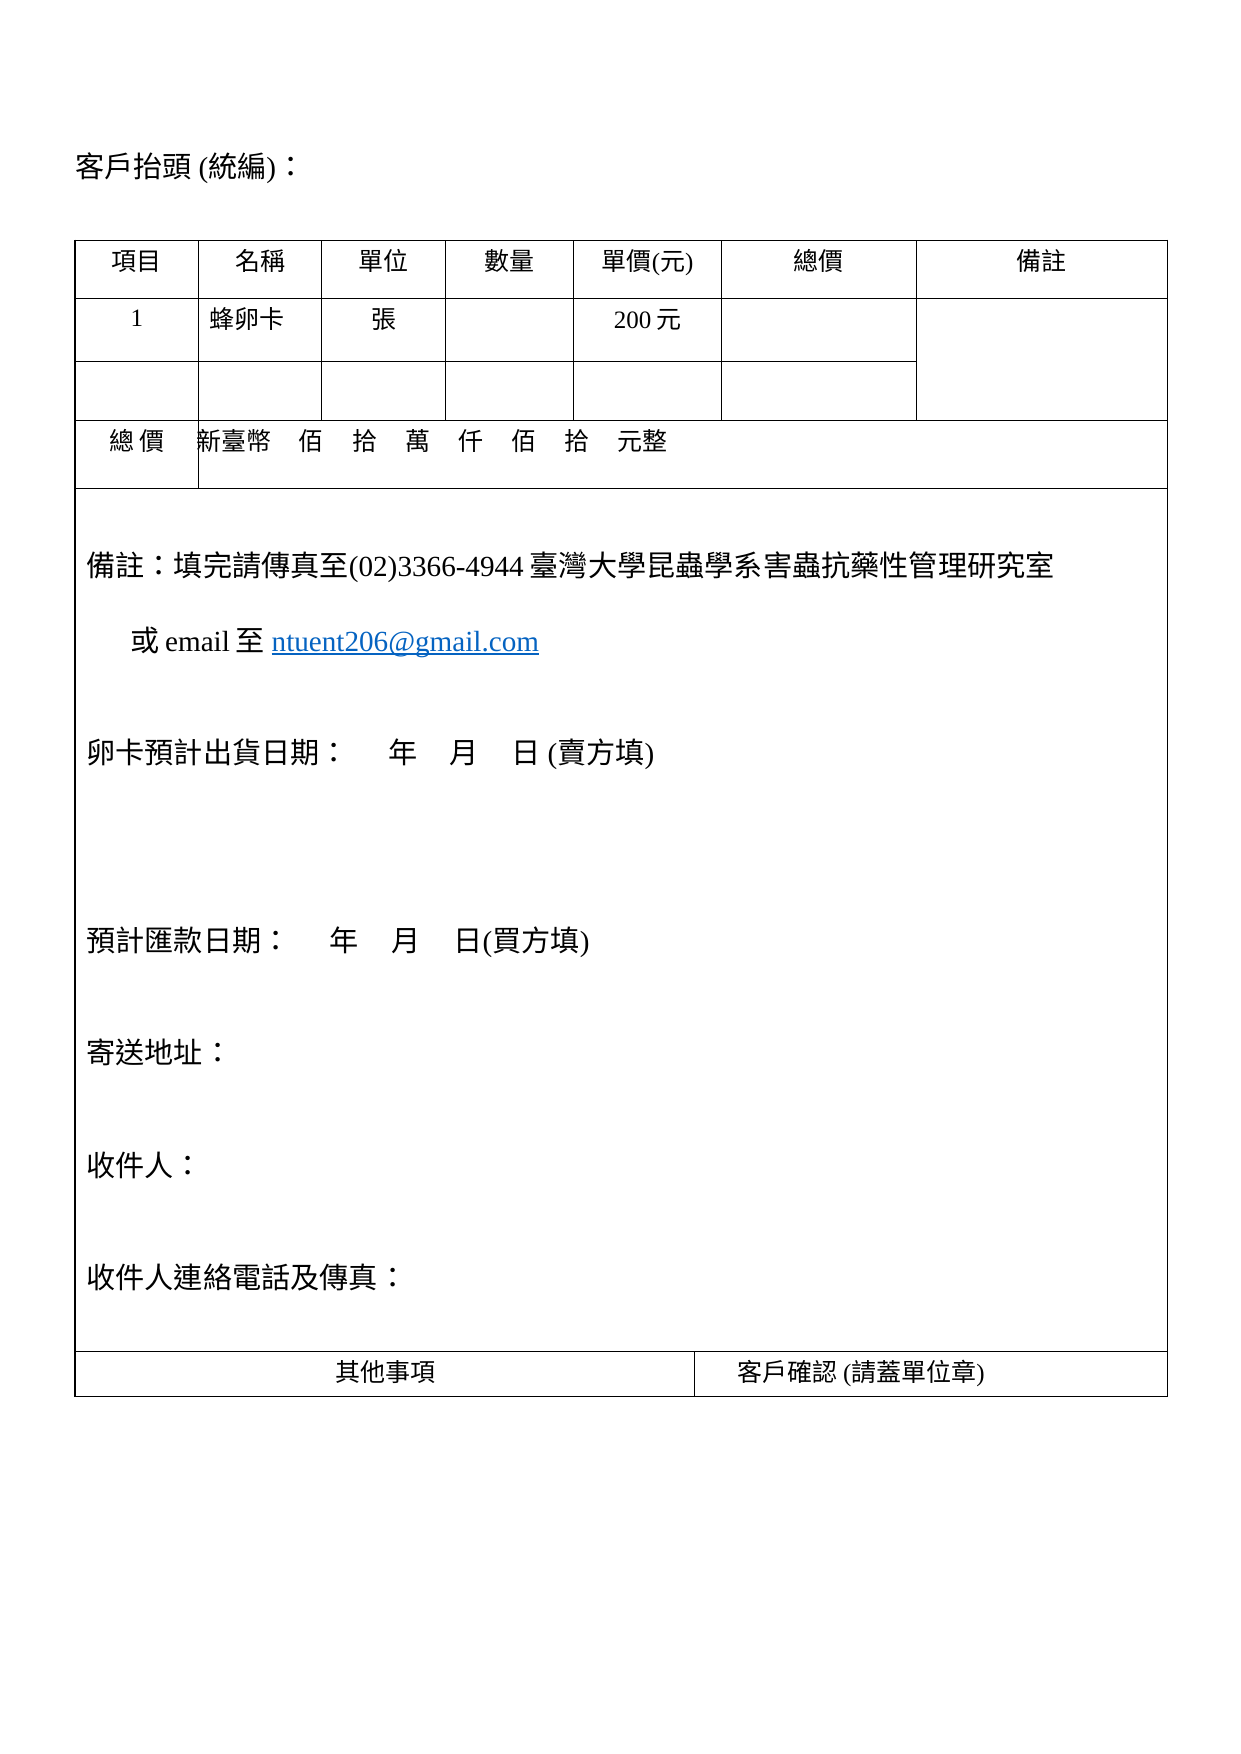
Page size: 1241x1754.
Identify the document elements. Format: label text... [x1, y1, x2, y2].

table_cell 總 價 [76, 421, 198, 487]
table_cell [76, 362, 198, 420]
table_cell 客戶確認 (請蓋單位章) [695, 1352, 1167, 1396]
table_cell [446, 362, 573, 420]
table_cell [722, 362, 916, 420]
table_cell [199, 362, 321, 420]
table_cell 張 [322, 299, 445, 361]
table_header 數量 [446, 241, 573, 297]
table_cell [722, 299, 916, 361]
table_cell 備註：填完請傳真至(02)3366-4944臺灣大學昆蟲學系害蟲抗藥性管理研究室 或email至 ntuent206@gmail.com 卵卡預計出貨日期： 年 月 日 (賣方填) 預計匯款日期： 年 月 日(買方填) 寄送地址： 收件人： 收件人連絡電話及傳真： [76, 489, 1167, 1351]
table_cell [917, 299, 1167, 420]
table_cell [446, 299, 573, 361]
table_cell 1 [76, 299, 198, 361]
table_cell 200元 [574, 299, 721, 361]
table_header 名稱 [199, 241, 321, 297]
table_cell [574, 362, 721, 420]
table_header 單位 [322, 241, 445, 297]
table_cell 其他事項 [76, 1352, 694, 1396]
table_header 總價 [722, 241, 916, 297]
table_header 項目 [76, 241, 198, 297]
text 客戶抬頭 (統編)： [75, 127, 1165, 202]
table_cell 新臺幣 佰 拾 萬 仟 佰 拾 元整 [199, 421, 1167, 487]
table_header 單價(元) [574, 241, 721, 297]
table_header 備註 [917, 241, 1167, 297]
table_cell [322, 362, 445, 420]
table_cell 蜂卵卡 [199, 299, 321, 361]
